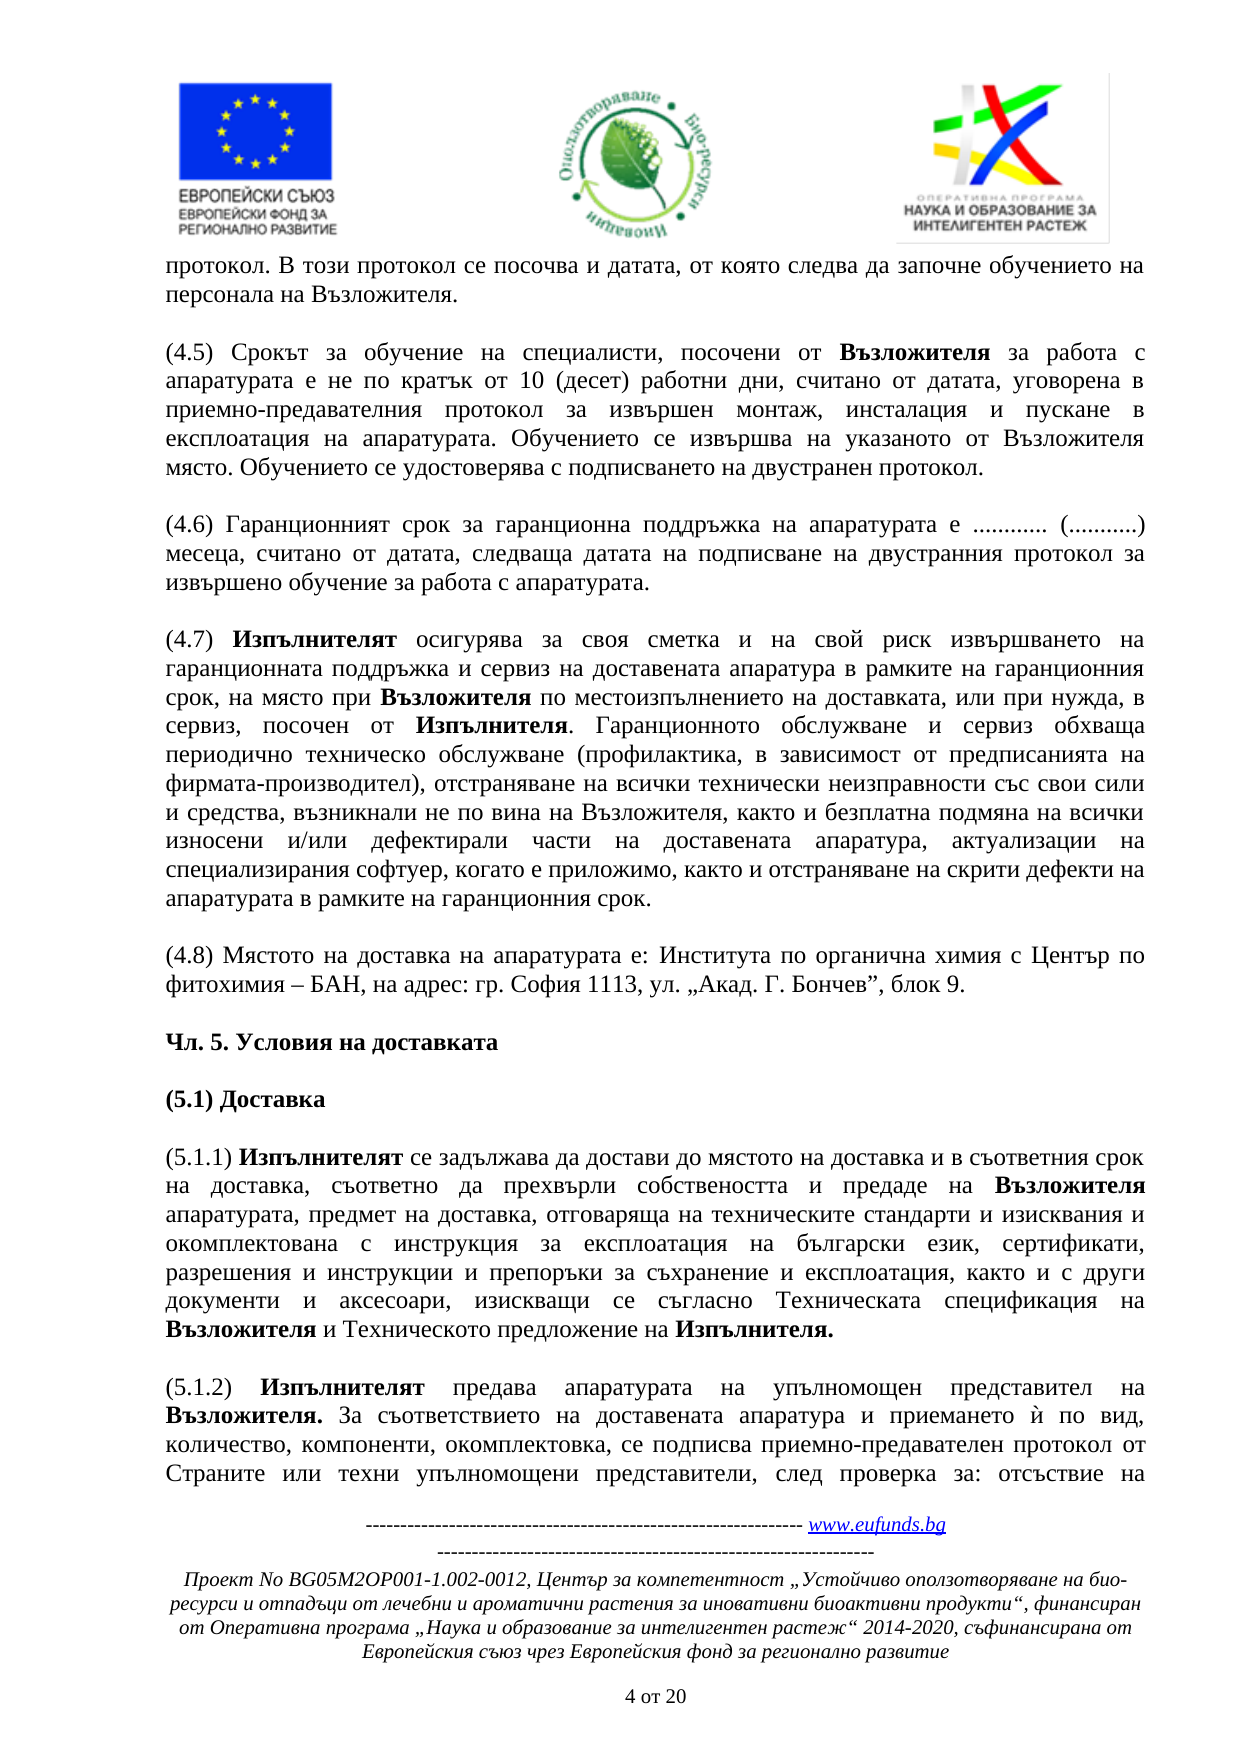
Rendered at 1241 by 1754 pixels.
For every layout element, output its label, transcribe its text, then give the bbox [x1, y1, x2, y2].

text (4.8) Мястото на доставка на апаратурата е: Института по органична химия с Център по фитохимия – БАН, на адрес: гр. София 1113, ул. „Акад. Г. Бончев”, блок 9. [165, 940, 1146, 998]
picture [896, 73, 1111, 245]
text (5.1) Доставка [165, 1084, 1146, 1113]
text Чл. 5. Условия на доставката [165, 1027, 1146, 1055]
text (5.1.1) Изпълнителят се задължава да достави до мястото на доставка и в съответния срок на доставка, съответно да прехвърли собствеността и предаде на Възложителя апаратурата, предмет на доставка, отговаряща на техническите стандарти и изисквания и окомплектована с инструкция за експлоатация на български език, сертификати, разрешения и инструкции и препоръки за съхранение и експлоатация, както и с други документи и аксесоари, изискващи се съгласно Техническата спецификация на Възложителя и Техническото предложение на Изпълнителя. [165, 1142, 1146, 1343]
text (4.7) Изпълнителят осигурява за своя сметка и на свой риск извършването на гаранционната поддръжка и сервиз на доставената апаратура в рамките на гаранционния срок, на място при Възложителя по местоизпълнението на доставката, или при нужда, в сервиз, посочен от Изпълнителя. Гаранционното обслужване и сервиз обхваща периодично техническо обслужване (профилактика, в зависимост от предписанията на фирмата-производител), отстраняване на всички технически неизправности със свои сили и средства, възникнали не по вина на Възложителя, както и безплатна подмяна на всички износени и/или дефектирали части на доставената апаратура, актуализации на специализирания софтуер, когато е приложимо, както и отстраняване на скрити дефекти на апаратурата в рамките на гаранционния срок. [165, 624, 1146, 912]
text (4.5) Срокът за обучение на специалисти, посочени от Възложителя за работа с апаратурата е не по кратък от 10 (десет) работни дни, считано от датата, уговорена в приемно-предавателния протокол за извършен монтаж, инсталация и пускане в експлоатация на апаратурата. Обучението се извършва на указаното от Възложителя място. Обучението се удостоверява с подписването на двустранен протокол. [165, 337, 1146, 480]
picture [165, 75, 349, 245]
text (4.6) Гаранционният срок за гаранционна поддръжка на апаратурата е ............ (...........) месеца, считано от датата, следваща датата на подписване на двустранния протокол за извършено обучение за работа с апаратурата. [165, 509, 1146, 595]
picture [558, 87, 718, 245]
